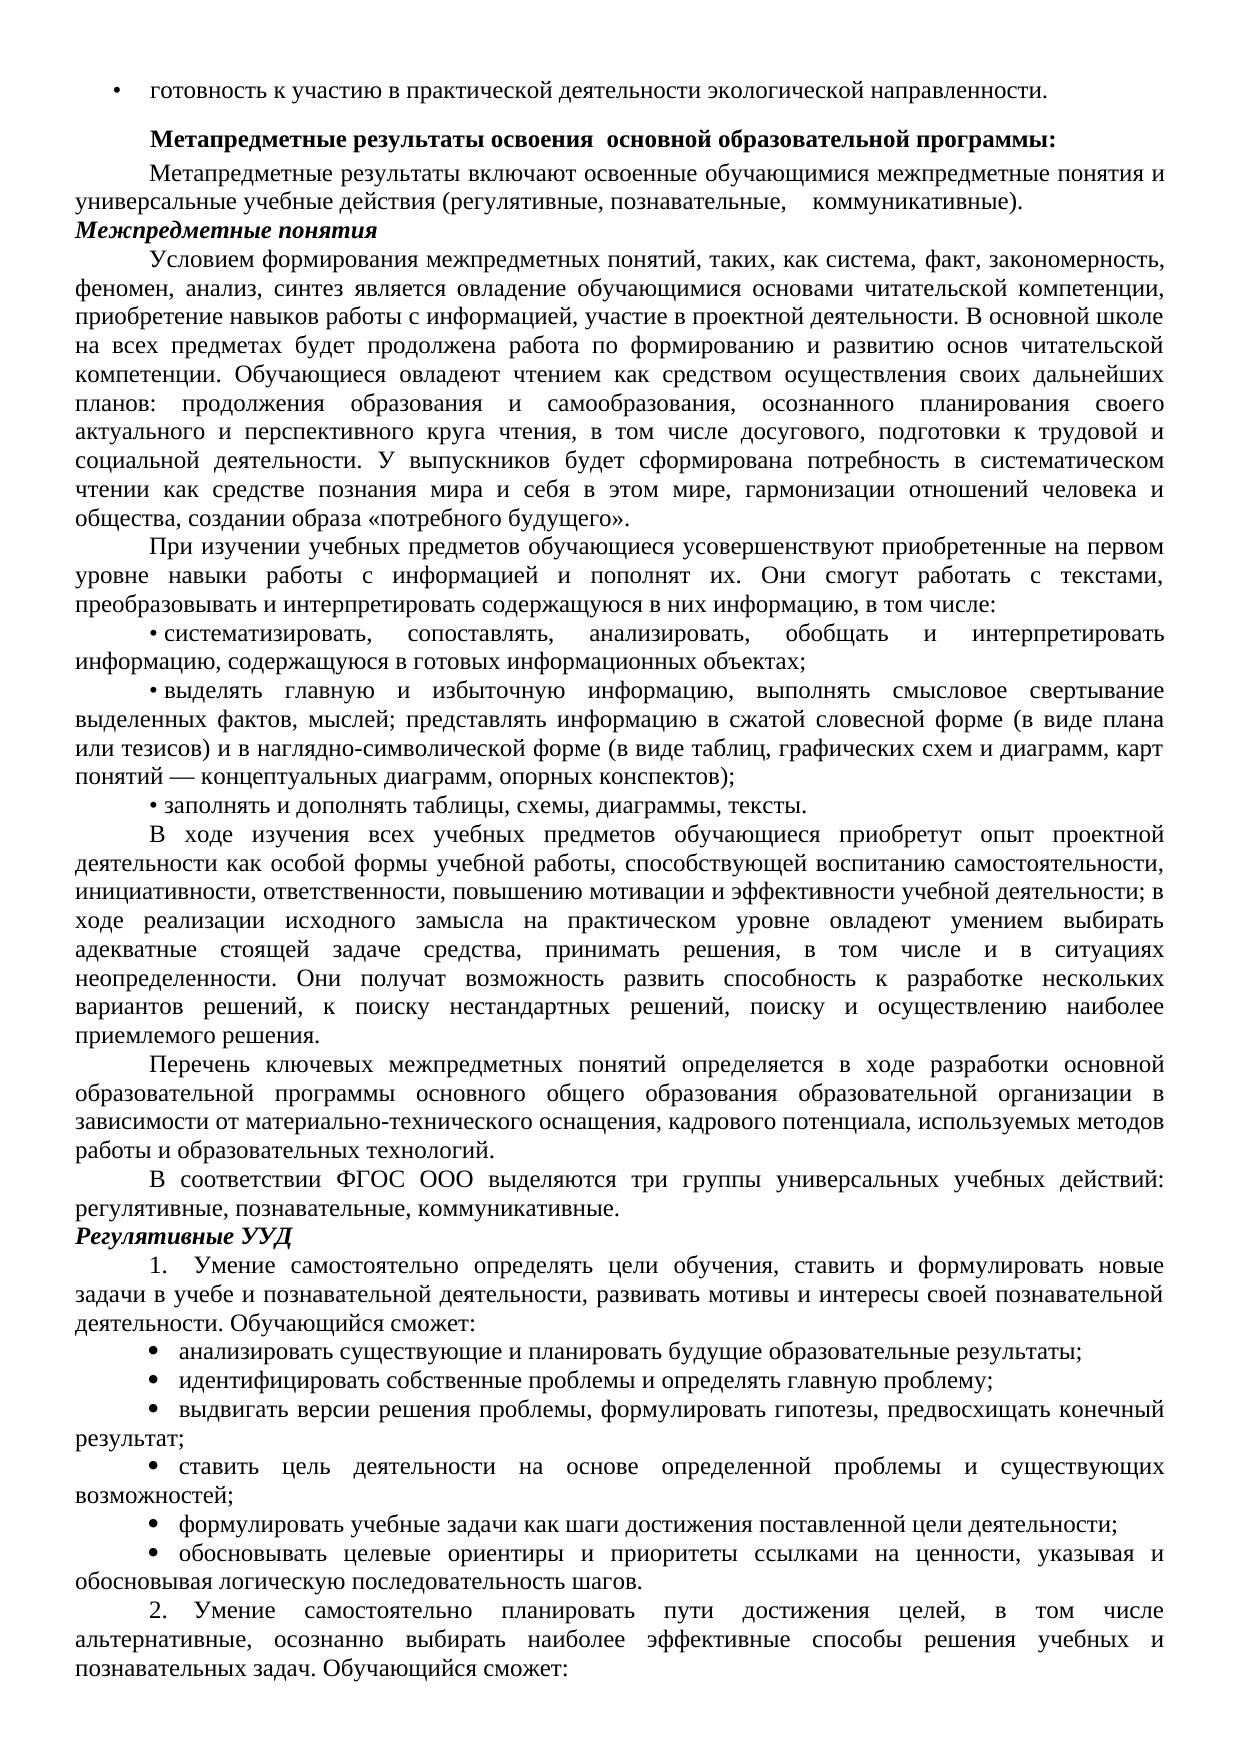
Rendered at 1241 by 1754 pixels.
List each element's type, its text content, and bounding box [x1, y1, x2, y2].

text • заполнять и дополнять таблицы, схемы, диаграммы, тексты. [75, 790, 1165, 819]
text • выделять главную и избыточную информацию, выполнять смысловое свертывание выделенных фактов, мыслей; представлять информацию в сжатой словесной форме (в виде плана или тезисов) и в наглядно-символической форме (в виде таблиц, графических схем и диаграмм, карт понятий — концептуальных диаграмм, опорных конспектов); [75, 675, 1165, 790]
list анализировать существующие и планировать будущие образовательные результаты; [75, 1336, 1165, 1365]
list Умение самостоятельно планировать пути достижения целей, в том числе альтернативные, осознанно выбирать наиболее эффективные способы решения учебных и познавательных задач. Обучающийся сможет: [75, 1595, 1165, 1681]
text Перечень ключевых межпредметных понятий определяется в ходе разработки основной образовательной программы основного общего образования образовательной организации в зависимости от материально-технического оснащения, кадрового потенциала, используемых методов работы и образовательных технологий. [75, 1049, 1165, 1164]
list Умение самостоятельно определять цели обучения, ставить и формулировать новые задачи в учебе и познавательной деятельности, развивать мотивы и интересы своей познавательной деятельности. Обучающийся сможет: [75, 1250, 1165, 1336]
text Регулятивные УУД [75, 1221, 1165, 1250]
text В ходе изучения всех учебных предметов обучающиеся приобретут опыт проектной деятельности как особой формы учебной работы, способствующей воспитанию самостоятельности, инициативности, ответственности, повышению мотивации и эффективности учебной деятельности; в ходе реализации исходного замысла на практическом уровне овладеют умением выбирать адекватные стоящей задаче средства, принимать решения, в том числе и в ситуациях неопределенности. Они получат возможность развить способность к разработке нескольких вариантов решений, к поиску нестандартных решений, поиску и осуществлению наиболее приемлемого решения. [75, 819, 1165, 1049]
text Метапредметные результаты включают освоенные обучающимися межпредметные понятия и универсальные учебные действия (регулятивные, познавательные, коммуникативные). [75, 158, 1165, 215]
list формулировать учебные задачи как шаги достижения поставленной цели деятельности; [75, 1509, 1165, 1538]
list готовность к участию в практической деятельности экологической направленности. [112, 75, 1165, 104]
list ставить цель деятельности на основе определенной проблемы и существующих возможностей; [75, 1451, 1165, 1509]
text При изучении учебных предметов обучающиеся усовершенствуют приобретенные на первом уровне навыки работы с информацией и пополнят их. Они смогут работать с текстами, преобразовывать и интерпретировать содержащуюся в них информацию, в том числе: [75, 531, 1165, 618]
list выдвигать версии решения проблемы, формулировать гипотезы, предвосхищать конечный результат; [75, 1394, 1165, 1451]
subtitle Метапредметные результаты освоения основной образовательной программы: [150, 124, 1165, 153]
list обосновывать целевые ориентиры и приоритеты ссылками на ценности, указывая и обосновывая логическую последовательность шагов. [75, 1538, 1165, 1595]
text В соответствии ФГОС ООО выделяются три группы универсальных учебных действий: регулятивные, познавательные, коммуникативные. [75, 1164, 1165, 1221]
list идентифицировать собственные проблемы и определять главную проблему; [75, 1365, 1165, 1394]
text Межпредметные понятия [75, 215, 1165, 244]
text • систематизировать, сопоставлять, анализировать, обобщать и интерпретировать информацию, содержащуюся в готовых информационных объектах; [75, 618, 1165, 675]
text Условием формирования межпредметных понятий, таких, как система, факт, закономерность, феномен, анализ, синтез является овладение обучающимися основами читательской компетенции, приобретение навыков работы с информацией, участие в проектной деятельности. В основной школе на всех предметах будет продолжена работа по формированию и развитию основ читательской компетенции. Обучающиеся овладеют чтением как средством осуществления своих дальнейших планов: продолжения образования и самообразования, осознанного планирования своего актуального и перспективного круга чтения, в том числе досугового, подготовки к трудовой и социальной деятельности. У выпускников будет сформирована потребность в систематическом чтении как средстве познания мира и себя в этом мире, гармонизации отношений человека и общества, создании образа «потребного будущего». [75, 244, 1165, 531]
